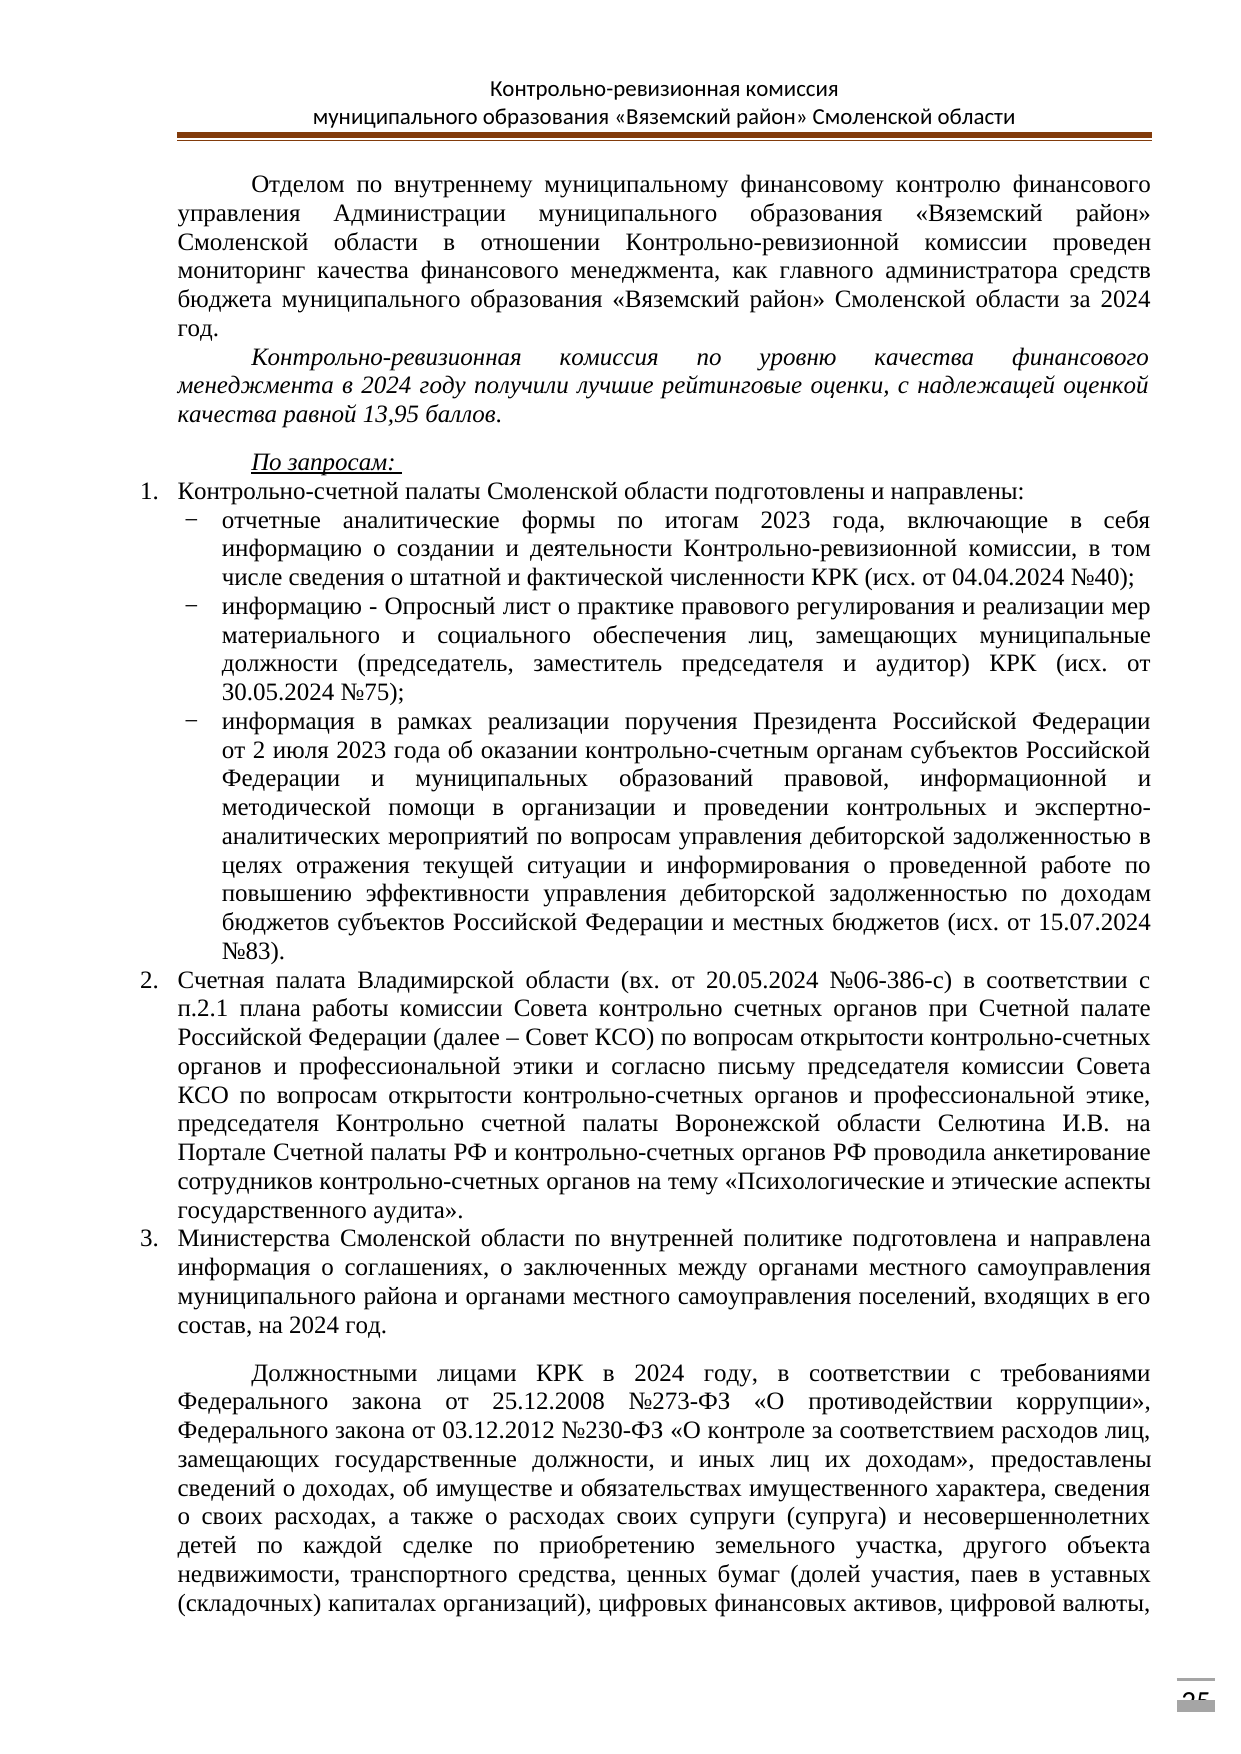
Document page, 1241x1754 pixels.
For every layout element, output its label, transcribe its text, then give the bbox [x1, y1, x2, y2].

list информация в рамках реализации поручения Президента Российской Федерации от 2 июля 2023 года об оказании контрольно-счетным органам субъектов Российской Федерации и муниципальных образований правовой, информационной и методической помощи в организации и проведении контрольных и экспертно-аналитических мероприятий по вопросам управления дебиторской задолженностью в целях отражения текущей ситуации и информирования о проведенной работе по повышению эффективности управления дебиторской задолженностью по доходам бюджетов субъектов Российской Федерации и местных бюджетов (исх. от 15.07.2024 №83). [184, 706, 1152, 965]
text Отделом по внутреннему муниципальному финансовому контролю финансового управления Администрации муниципального образования «Вяземский район» Смоленской области в отношении Контрольно-ревизионной комиссии проведен мониторинг качества финансового менеджмента, как главного администратора средств бюджета муниципального образования «Вяземский район» Смоленской области за 2024 год. [177, 169, 1152, 342]
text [177, 1358, 1152, 1616]
text По запросам: [177, 447, 1152, 476]
list информацию - Опросный лист о практике правового регулирования и реализации мер материального и социального обеспечения лиц, замещающих муниципальные должности (председатель, заместитель председателя и аудитор) КРК (исх. от 30.05.2024 №75); [184, 591, 1152, 706]
list Контрольно-счетной палаты Смоленской области подготовлены и направлены: [140, 476, 1152, 505]
list отчетные аналитические формы по итогам 2023 года, включающие в себя информацию о создании и деятельности Контрольно-ревизионной комиссии, в том числе сведения о штатной и фактической численности КРК (исх. от 04.04.2024 №40); [184, 505, 1152, 591]
list Счетная палата Владимирской области (вх. от 20.05.2024 №06-386-с) в соответствии с п.2.1 плана работы комиссии Совета контрольно счетных органов при Счетной палате Российской Федерации (далее – Совет КСО) по вопросам открытости контрольно-счетных органов и профессиональной этики и согласно письму председателя комиссии Совета КСО по вопросам открытости контрольно-счетных органов и профессиональной этике, председателя Контрольно счетной палаты Воронежской области Селютина И.В. на Портале Счетной палаты РФ и контрольно-счетных органов РФ проводила анкетирование сотрудников контрольно-счетных органов на тему «Психологические и этические аспекты государственного аудита». [140, 965, 1152, 1223]
list Министерства Смоленской области по внутренней политике подготовлена и направлена информация о соглашениях, о заключенных между органами местного самоуправления муниципального района и органами местного самоуправления поселений, входящих в его состав, на 2024 год. [140, 1223, 1152, 1338]
text Контрольно-ревизионная комиссия по уровню качества финансового менеджмента в 2024 году получили лучшие рейтинговые оценки, с надлежащей оценкой качества равной 13,95 баллов. [177, 342, 1152, 428]
